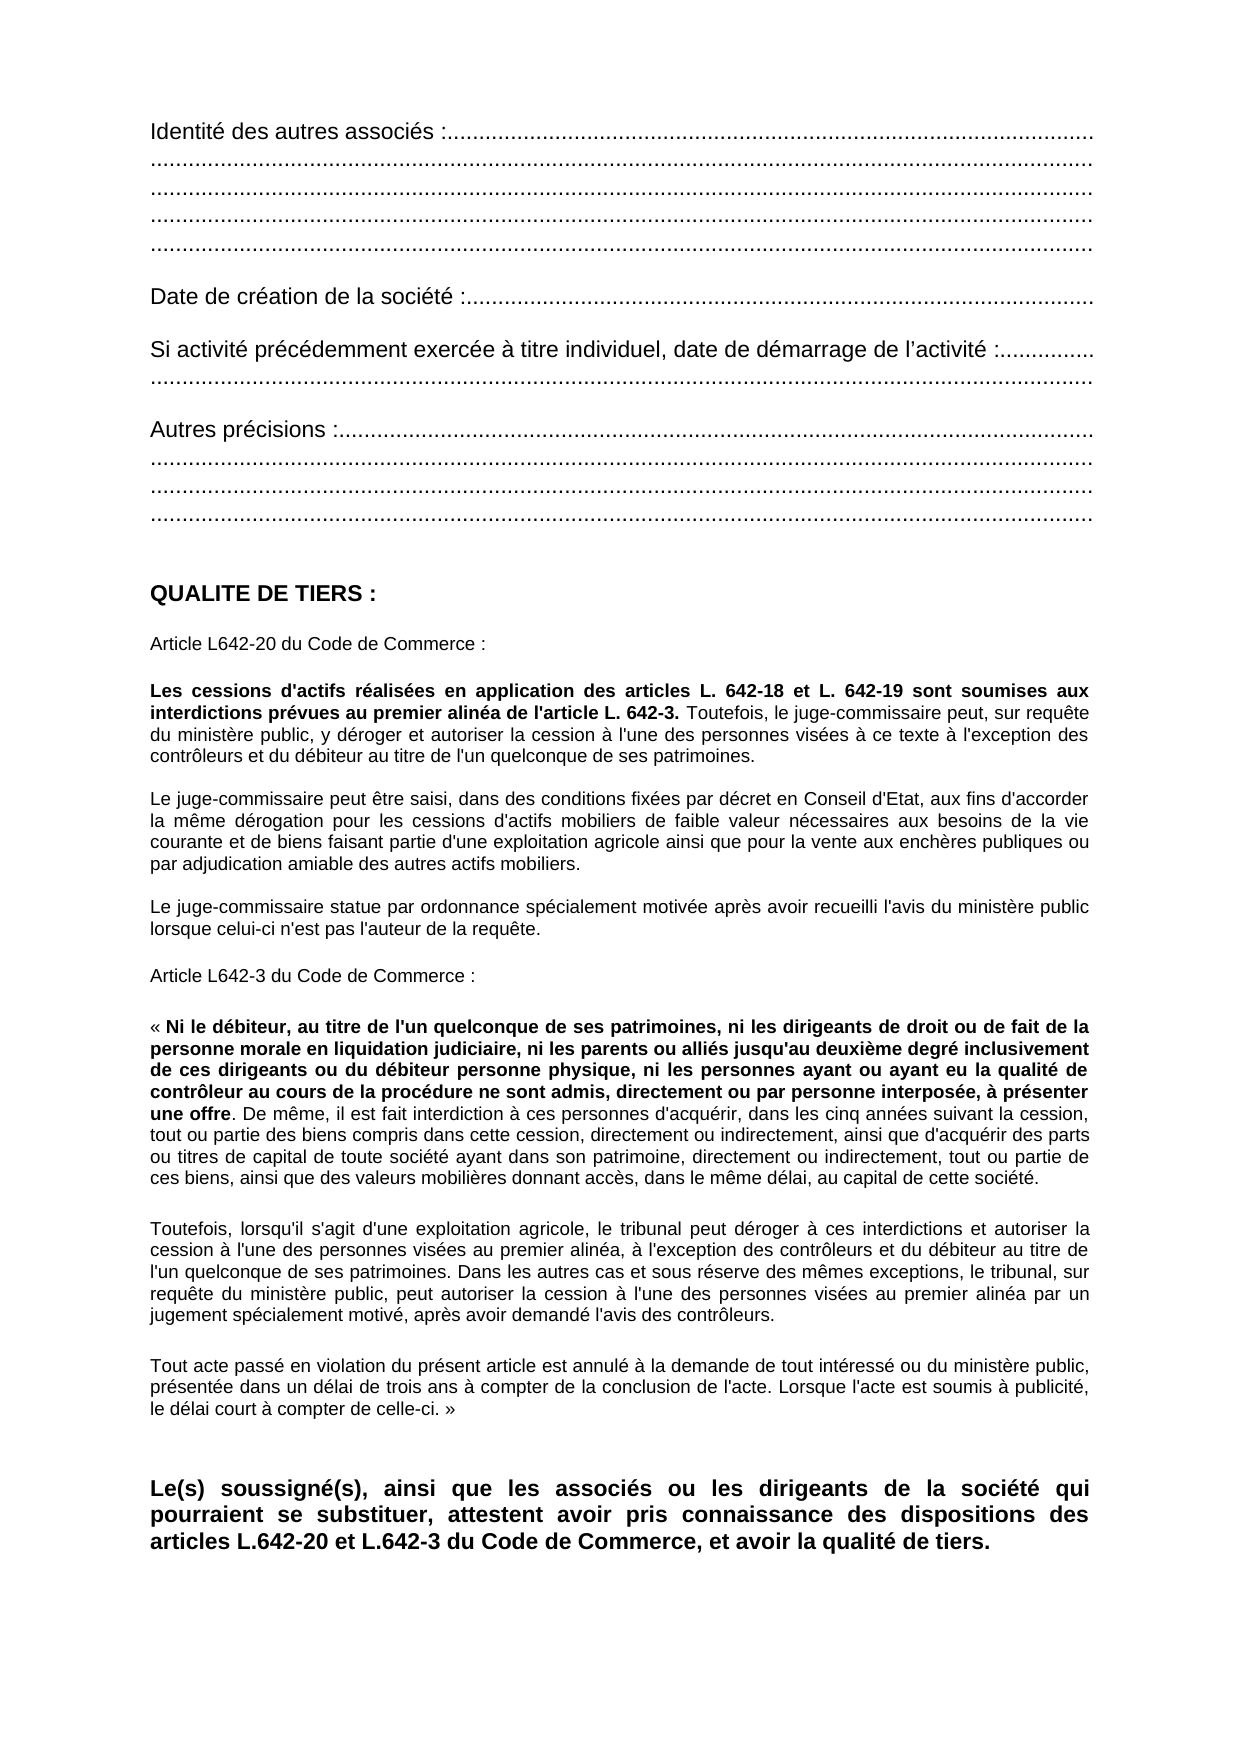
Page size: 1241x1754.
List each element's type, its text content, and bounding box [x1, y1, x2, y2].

text Le juge-commissaire peut être saisi, dans des conditions fixées par décret en Conseil d'Etat, aux fins d'accorder la même dérogation pour les cessions d'actifs mobiliers de faible valeur nécessaires aux besoins de la vie courante et de biens faisant partie d'une exploitation agricole ainsi que pour la vente aux enchères publiques ou par adjudication amiable des autres actifs mobiliers. [150, 788, 1090, 874]
text Autres précisions : [150, 416, 1090, 443]
text Toutefois, lorsqu'il s'agit d'une exploitation agricole, le tribunal peut déroger à ces interdictions et autoriser la cession à l'une des personnes visées au premier alinéa, à l'exception des contrôleurs et du débiteur au titre de l'un quelconque de ses patrimoines. Dans les autres cas et sous réserve des mêmes exceptions, le tribunal, sur requête du ministère public, peut autoriser la cession à l'une des personnes visées au premier alinéa par un jugement spécialement motivé, après avoir demandé l'avis des contrôleurs. [150, 1218, 1090, 1326]
text « Ni le débiteur, au titre de l'un quelconque de ses patrimoines, ni les dirigeants de droit ou de fait de la personne morale en liquidation judiciaire, ni les parents ou alliés jusqu'au deuxième degré inclusivement de ces dirigeants ou du débiteur personne physique, ni les personnes ayant ou ayant eu la qualité de contrôleur au cours de la procédure ne sont admis, directement ou par personne interposée, à présenter une offre. De même, il est fait interdiction à ces personnes d'acquérir, dans les cinq années suivant la cession, tout ou partie des biens compris dans cette cession, directement ou indirectement, ainsi que d'acquérir des parts ou titres de capital de toute société ayant dans son patrimoine, directement ou indirectement, tout ou partie de ces biens, ainsi que des valeurs mobilières donnant accès, dans le même délai, au capital de cette société. [150, 1016, 1090, 1188]
text Identité des autres associés : [150, 118, 1090, 144]
text QUALITE DE TIERS : [150, 579, 1090, 606]
text Si activité précédemment exercée à titre individuel, date de démarrage de l’activité : [150, 336, 1090, 362]
text Article L642-20 du Code de Commerce : [150, 632, 1090, 654]
text Le juge-commissaire statue par ordonnance spécialement motivée après avoir recueilli l'avis du ministère public lorsque celui-ci n'est pas l'auteur de la requête. [150, 896, 1090, 939]
text Tout acte passé en violation du présent article est annulé à la demande de tout intéressé ou du ministère public, présentée dans un délai de trois ans à compter de la conclusion de l'acte. Lorsque l'acte est soumis à publicité, le délai court à compter de celle-ci. » [150, 1355, 1090, 1419]
text Le(s) soussigné(s), ainsi que les associés ou les dirigeants de la société qui pourraient se substituer, attestent avoir pris connaissance des dispositions des articles L.642-20 et L.642-3 du Code de Commerce, et avoir la qualité de tiers. [150, 1475, 1090, 1554]
text Les cessions d'actifs réalisées en application des articles L. 642-18 et L. 642-19 sont soumises aux interdictions prévues au premier alinéa de l'article L. 642-3. Toutefois, le juge-commissaire peut, sur requête du ministère public, y déroger et autoriser la cession à l'une des personnes visées à ce texte à l'exception des contrôleurs et du débiteur au titre de l'un quelconque de ses patrimoines. [150, 680, 1090, 766]
text Article L642-3 du Code de Commerce : [150, 965, 1090, 987]
text Date de création de la société : [150, 283, 1090, 309]
